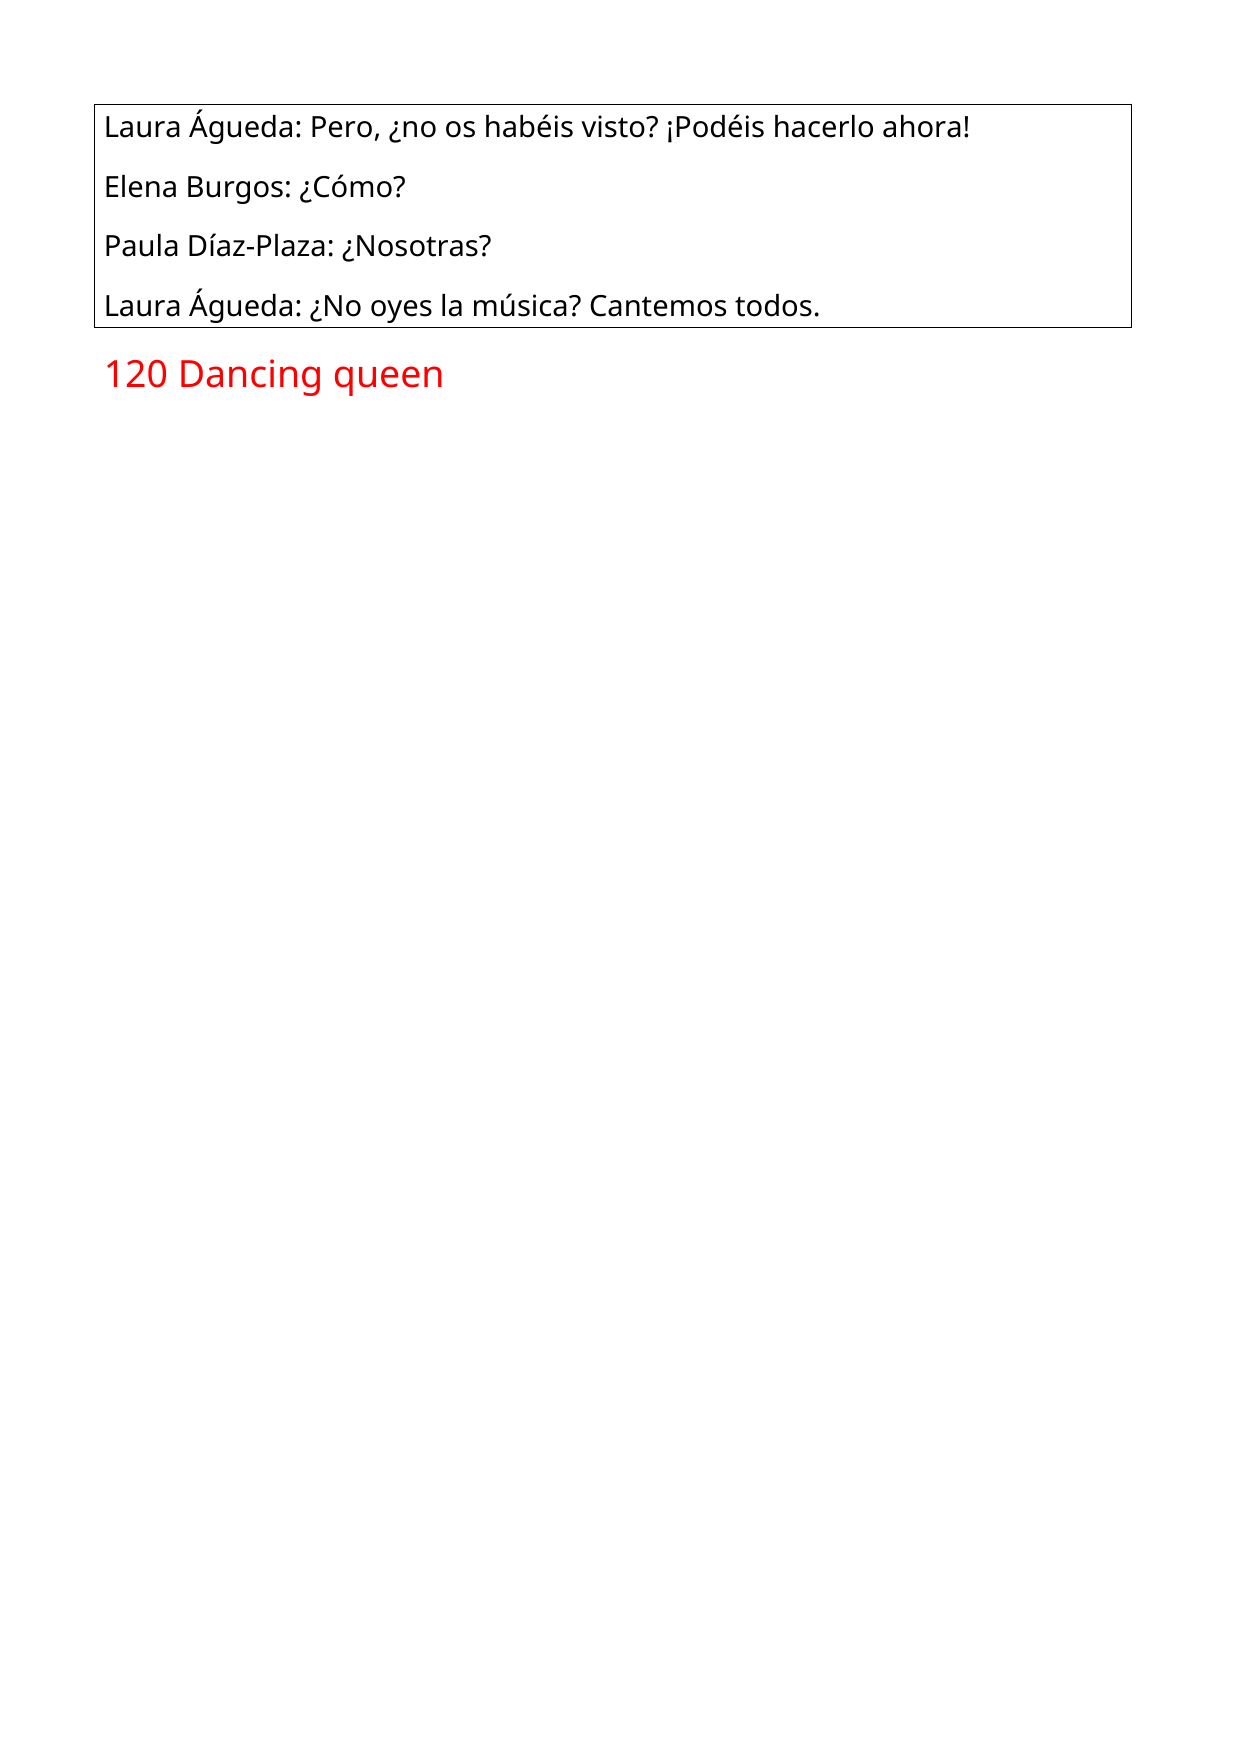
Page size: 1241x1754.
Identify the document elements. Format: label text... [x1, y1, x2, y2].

text Laura Águeda: Pero, ¿no os habéis visto? ¡Podéis hacerlo ahora! [95, 105, 1131, 146]
text 120 Dancing queen [103, 348, 1122, 399]
text Paula Díaz-Plaza: ¿Nosotras? [95, 222, 1131, 265]
text Laura Águeda: ¿No oyes la música? Cantemos todos. [95, 282, 1131, 327]
text Elena Burgos: ¿Cómo? [95, 163, 1131, 206]
